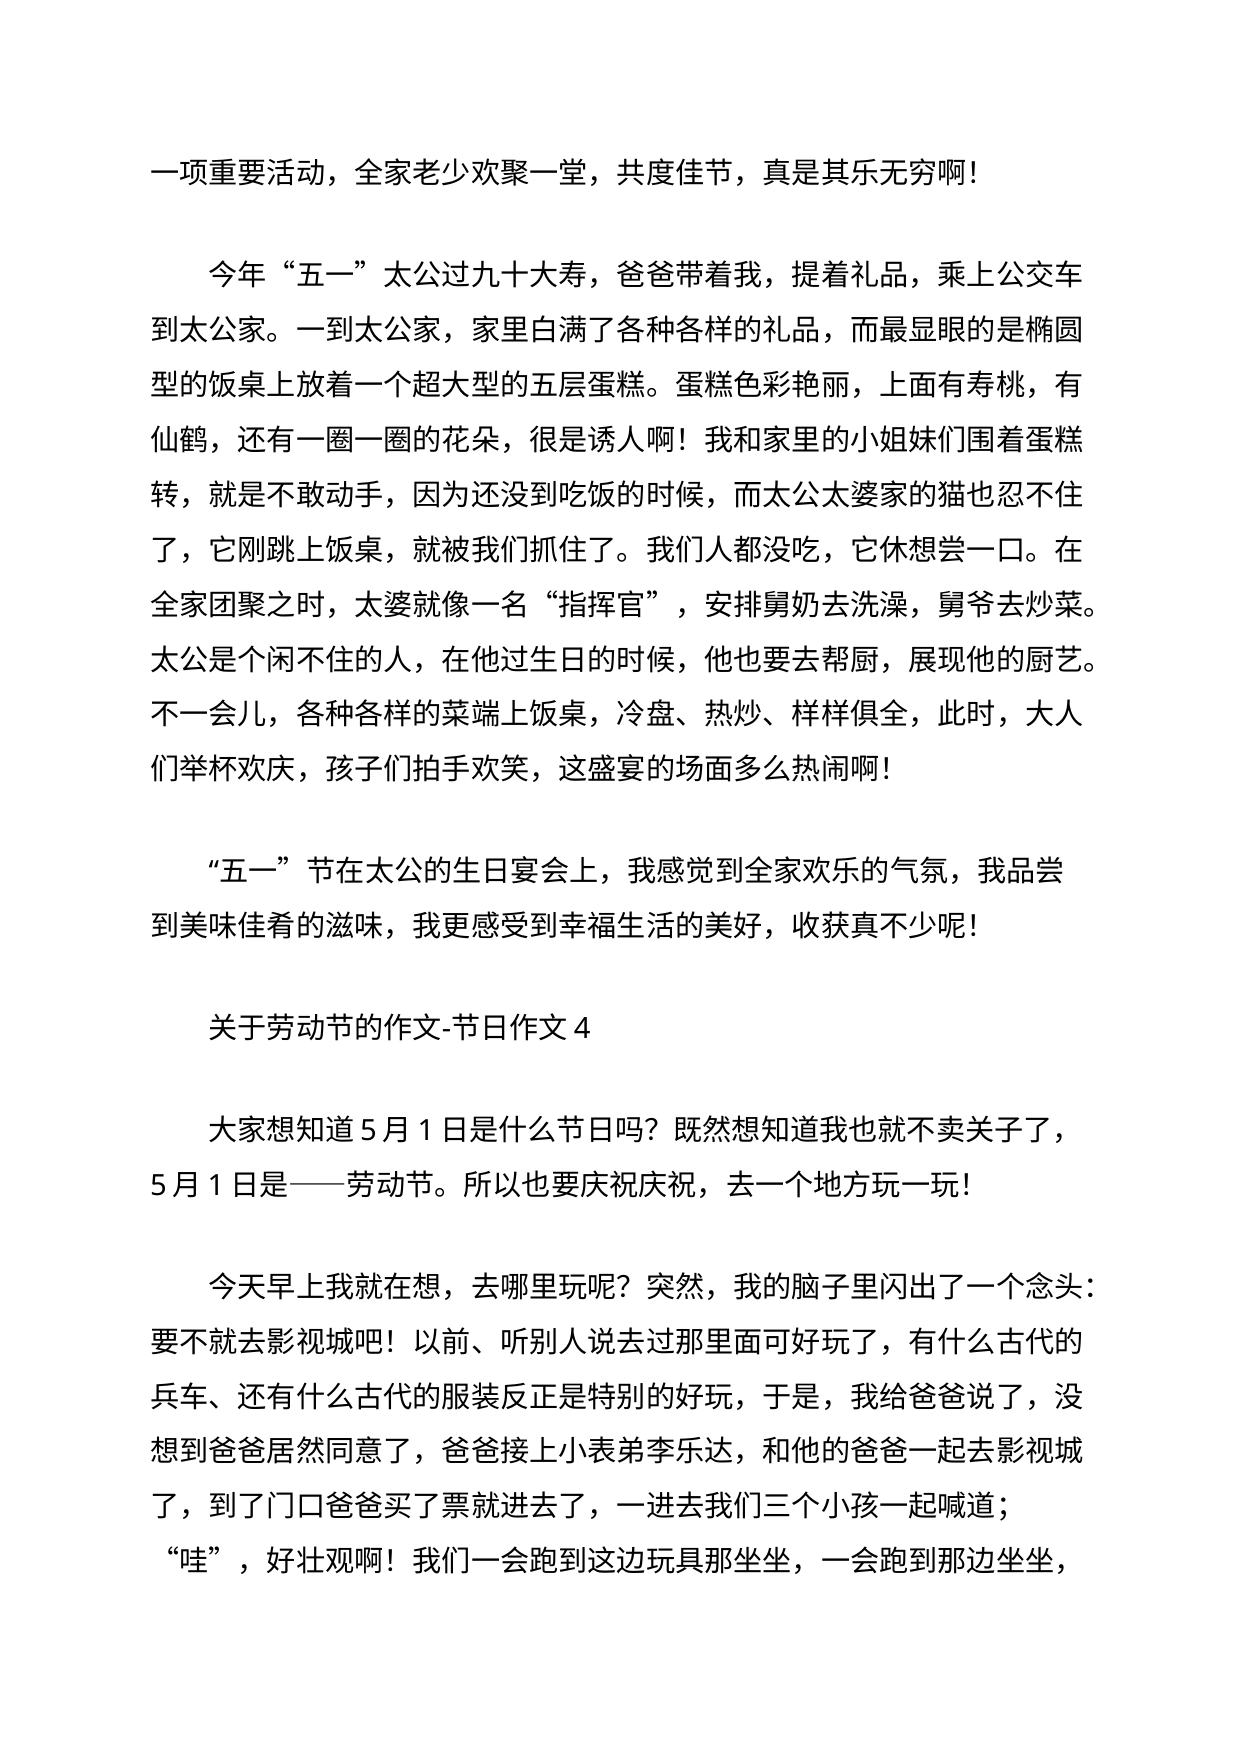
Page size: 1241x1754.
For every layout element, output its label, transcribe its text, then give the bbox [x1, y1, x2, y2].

text 大家想知道5月1日是什么节日吗？既然想知道我也就不卖关子了，5月1日是——劳动节。所以也要庆祝庆祝，去一个地方玩一玩！ [150, 1106, 1090, 1204]
text “五一”节在太公的生日宴会上，我感觉到全家欢乐的气氛，我品尝到美味佳肴的滋味，我更感受到幸福生活的美好，收获真不少呢！ [150, 848, 1090, 945]
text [150, 150, 1090, 192]
text 关于劳动节的作文-节日作文4 [150, 1004, 1090, 1047]
text 今年“五一”太公过九十大寿，爸爸带着我，提着礼品，乘上公交车到太公家。一到太公家，家里白满了各种各样的礼品，而最显眼的是椭圆型的饭桌上放着一个超大型的五层蛋糕。蛋糕色彩艳丽，上面有寿桃，有仙鹤，还有一圈一圈的花朵，很是诱人啊！我和家里的小姐妹们围着蛋糕转，就是不敢动手，因为还没到吃饭的时候，而太公太婆家的猫也忍不住了，它刚跳上饭桌，就被我们抓住了。我们人都没吃，它休想尝一口。在全家团聚之时，太婆就像一名“指挥官”，安排舅奶去洗澡，舅爷去炒菜。太公是个闲不住的人，在他过生日的时候，他也要去帮厨，展现他的厨艺。不一会儿，各种各样的菜端上饭桌，冷盘、热炒、样样俱全，此时，大人们举杯欢庆，孩子们拍手欢笑，这盛宴的场面多么热闹啊！ [150, 252, 1090, 788]
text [150, 1263, 1090, 1580]
